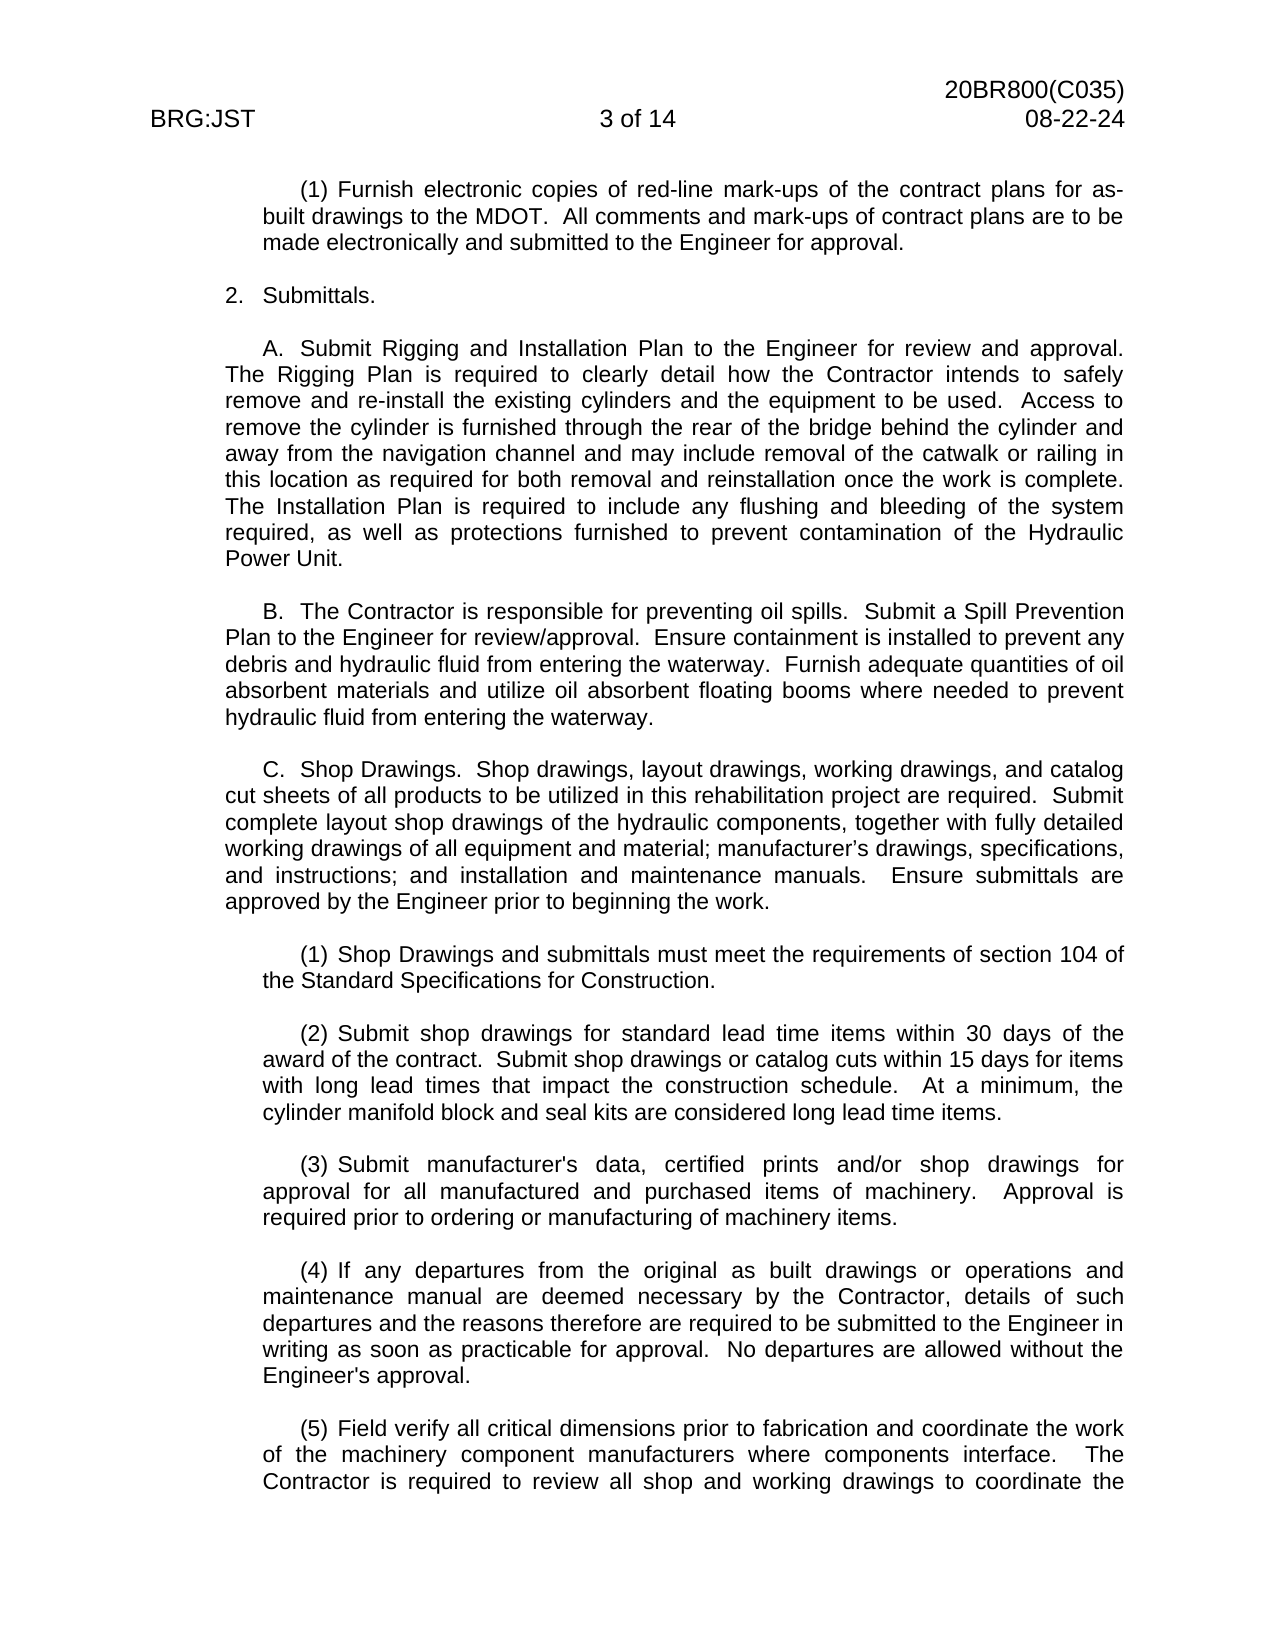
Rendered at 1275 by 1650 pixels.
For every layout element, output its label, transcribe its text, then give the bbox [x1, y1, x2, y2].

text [262, 1415, 1125, 1494]
text (3) Submit manufacturer's data, certified prints and/or shop drawings for approval for all manufactured and purchased items of machinery. Approval is required prior to ordering or manufacturing of machinery items. [262, 1151, 1125, 1231]
text A. Submit Rigging and Installation Plan to the Engineer for review and approval. The Rigging Plan is required to clearly detail how the Contractor intends to safely remove and re-install the existing cylinders and the equipment to be used. Access to remove the cylinder is furnished through the rear of the bridge behind the cylinder and away from the navigation channel and may include removal of the catwalk or railing in this location as required for both removal and reinstallation once the work is complete. The Installation Plan is required to include any flushing and bleeding of the system required, as well as protections furnished to prevent contamination of the Hydraulic Power Unit. [225, 334, 1125, 572]
text (4) If any departures from the original as built drawings or operations and maintenance manual are deemed necessary by the Contractor, details of such departures and the reasons therefore are required to be submitted to the Engineer in writing as soon as practicable for approval. No departures are allowed without the Engineer's approval. [262, 1257, 1125, 1389]
text (2) Submit shop drawings for standard lead time items within 30 days of the award of the contract. Submit shop drawings or catalog cuts within 15 days for items with long lead times that impact the construction schedule. At a minimum, the cylinder manifold block and seal kits are considered long lead time items. [262, 1020, 1125, 1125]
text (1) Shop Drawings and submittals must meet the requirements of section 104 of the Standard Specifications for Construction. [262, 941, 1125, 993]
text (1) Furnish electronic copies of red-line mark-ups of the contract plans for as-built drawings to the MDOT. All comments and mark-ups of contract plans are to be made electronically and submitted to the Engineer for approval. [262, 176, 1125, 255]
text B. The Contractor is responsible for preventing oil spills. Submit a Spill Prevention Plan to the Engineer for review/approval. Ensure containment is installed to prevent any debris and hydraulic fluid from entering the waterway. Furnish adequate quantities of oil absorbent materials and utilize oil absorbent floating booms where needed to prevent hydraulic fluid from entering the waterway. [225, 598, 1125, 730]
text 2. Submittals. [187, 282, 1125, 308]
text C. Shop Drawings. Shop drawings, layout drawings, working drawings, and catalog cut sheets of all products to be utilized in this rehabilitation project are required. Submit complete layout shop drawings of the hydraulic components, together with fully detailed working drawings of all equipment and material; manufacturer’s drawings, specifications, and instructions; and installation and maintenance manuals. Ensure submittals are approved by the Engineer prior to beginning the work. [225, 756, 1125, 914]
